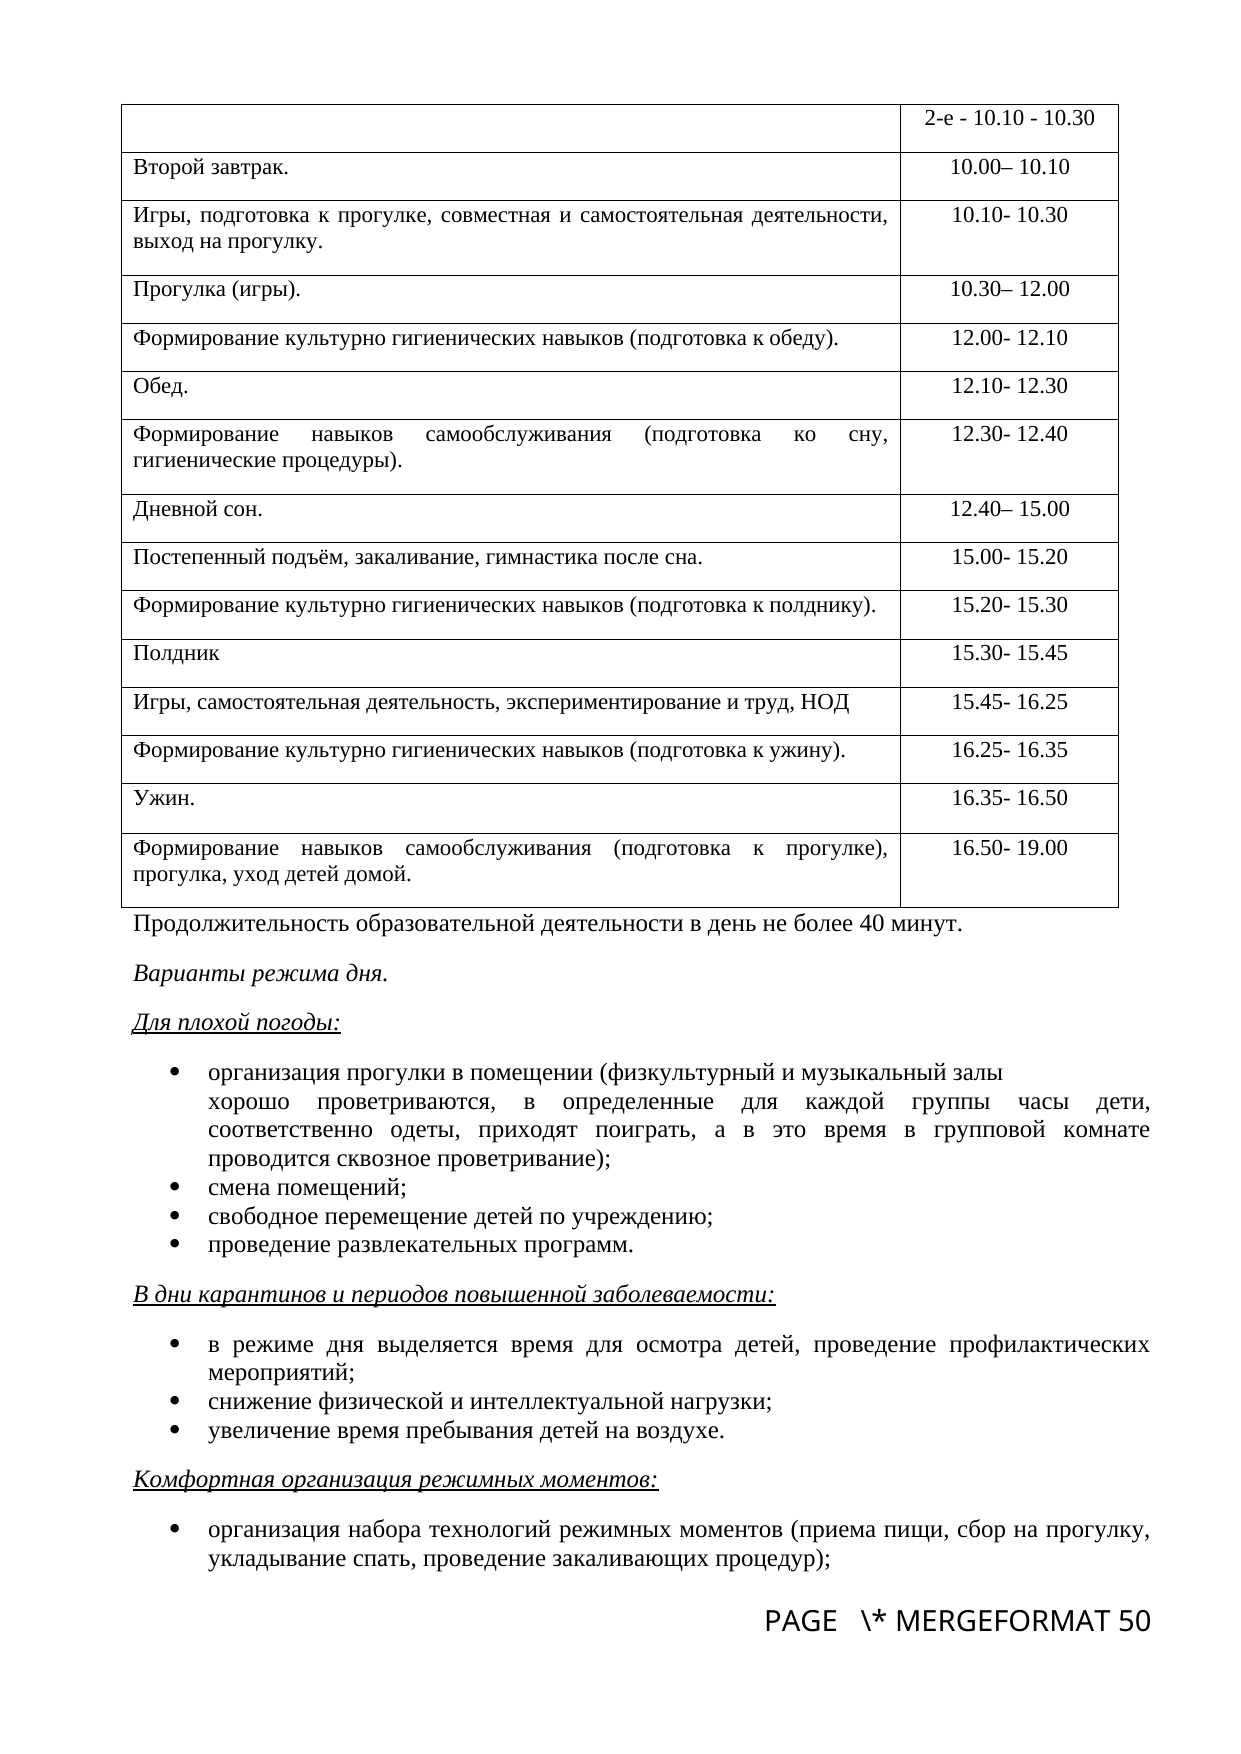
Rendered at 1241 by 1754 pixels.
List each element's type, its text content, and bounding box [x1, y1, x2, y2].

table_cell 15.20- 15.30 [901, 591, 1118, 638]
table_cell Обед. [122, 372, 900, 419]
list организация прогулки в помещении (физкультурный и музыкальный залы [170, 1057, 1152, 1086]
list снижение физической и интеллектуальной нагрузки; [170, 1386, 1152, 1415]
table_cell Формирование навыков самообслуживания (подготовка к прогулке), прогулка, уход детей домой. [122, 834, 900, 907]
table_cell Прогулка (игры). [122, 276, 900, 323]
table_cell 16.35- 16.50 [901, 784, 1118, 833]
table_cell Формирование культурно гигиенических навыков (подготовка к обеду). [122, 324, 900, 371]
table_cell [122, 105, 900, 152]
table_cell 16.25- 16.35 [901, 736, 1118, 783]
list свободное перемещение детей по учреждению; [170, 1201, 1152, 1229]
table_cell Формирование культурно гигиенических навыков (подготовка к ужину). [122, 736, 900, 783]
list проведение развлекательных программ. [170, 1229, 1152, 1258]
table_cell 15.00- 15.20 [901, 543, 1118, 590]
table_cell 10.00– 10.10 [901, 153, 1118, 200]
list организация набора технологий режимных моментов (приема пищи, сбор на прогулку, укладывание спать, проведение закаливающих процедур); [170, 1514, 1152, 1572]
text Комфортная организация режимных моментов: [133, 1464, 1152, 1493]
table_cell 12.10- 12.30 [901, 372, 1118, 419]
table_cell 16.50- 19.00 [901, 834, 1118, 907]
list в режиме дня выделяется время для осмотра детей, проведение профилактических мероприятий; [170, 1329, 1152, 1386]
text В дни карантинов и периодов повышенной заболеваемости: [133, 1279, 1152, 1308]
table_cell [901, 105, 1118, 152]
table_cell Постепенный подъём, закаливание, гимнастика после сна. [122, 543, 900, 590]
table_cell Второй завтрак. [122, 153, 900, 200]
table_cell Формирование культурно гигиенических навыков (подготовка к полднику). [122, 591, 900, 638]
list смена помещений; [170, 1172, 1152, 1201]
table_cell 12.30- 12.40 [901, 420, 1118, 494]
table_cell Формирование навыков самообслуживания (подготовка ко сну, гигиенические процедуры). [122, 420, 900, 494]
table_cell 15.45- 16.25 [901, 688, 1118, 735]
table_cell Полдник [122, 640, 900, 687]
table_cell Игры, самостоятельная деятельность, экспериментирование и труд, НОД [122, 688, 900, 735]
table_cell Дневной сон. [122, 495, 900, 542]
table_cell Ужин. [122, 784, 900, 833]
text Варианты режима дня. [133, 958, 1152, 987]
table_cell 12.40– 15.00 [901, 495, 1118, 542]
list увеличение время пребывания детей на воздухе. [170, 1415, 1152, 1444]
table_cell 10.10- 10.30 [901, 201, 1118, 274]
text Для плохой погоды: [133, 1007, 1152, 1036]
text Продолжительность образовательной деятельности в день не более 40 минут. [133, 908, 1152, 937]
table_cell 10.30– 12.00 [901, 276, 1118, 323]
table_cell 15.30- 15.45 [901, 640, 1118, 687]
list хорошо проветриваются, в определенные для каждой группы часы дети, соответственно одеты, приходят поиграть, а в это время в групповой комнате проводится сквозное проветривание); [208, 1086, 1152, 1172]
table_cell 12.00- 12.10 [901, 324, 1118, 371]
table_cell Игры, подготовка к прогулке, совместная и самостоятельная деятельности, выход на прогулку. [122, 201, 900, 274]
